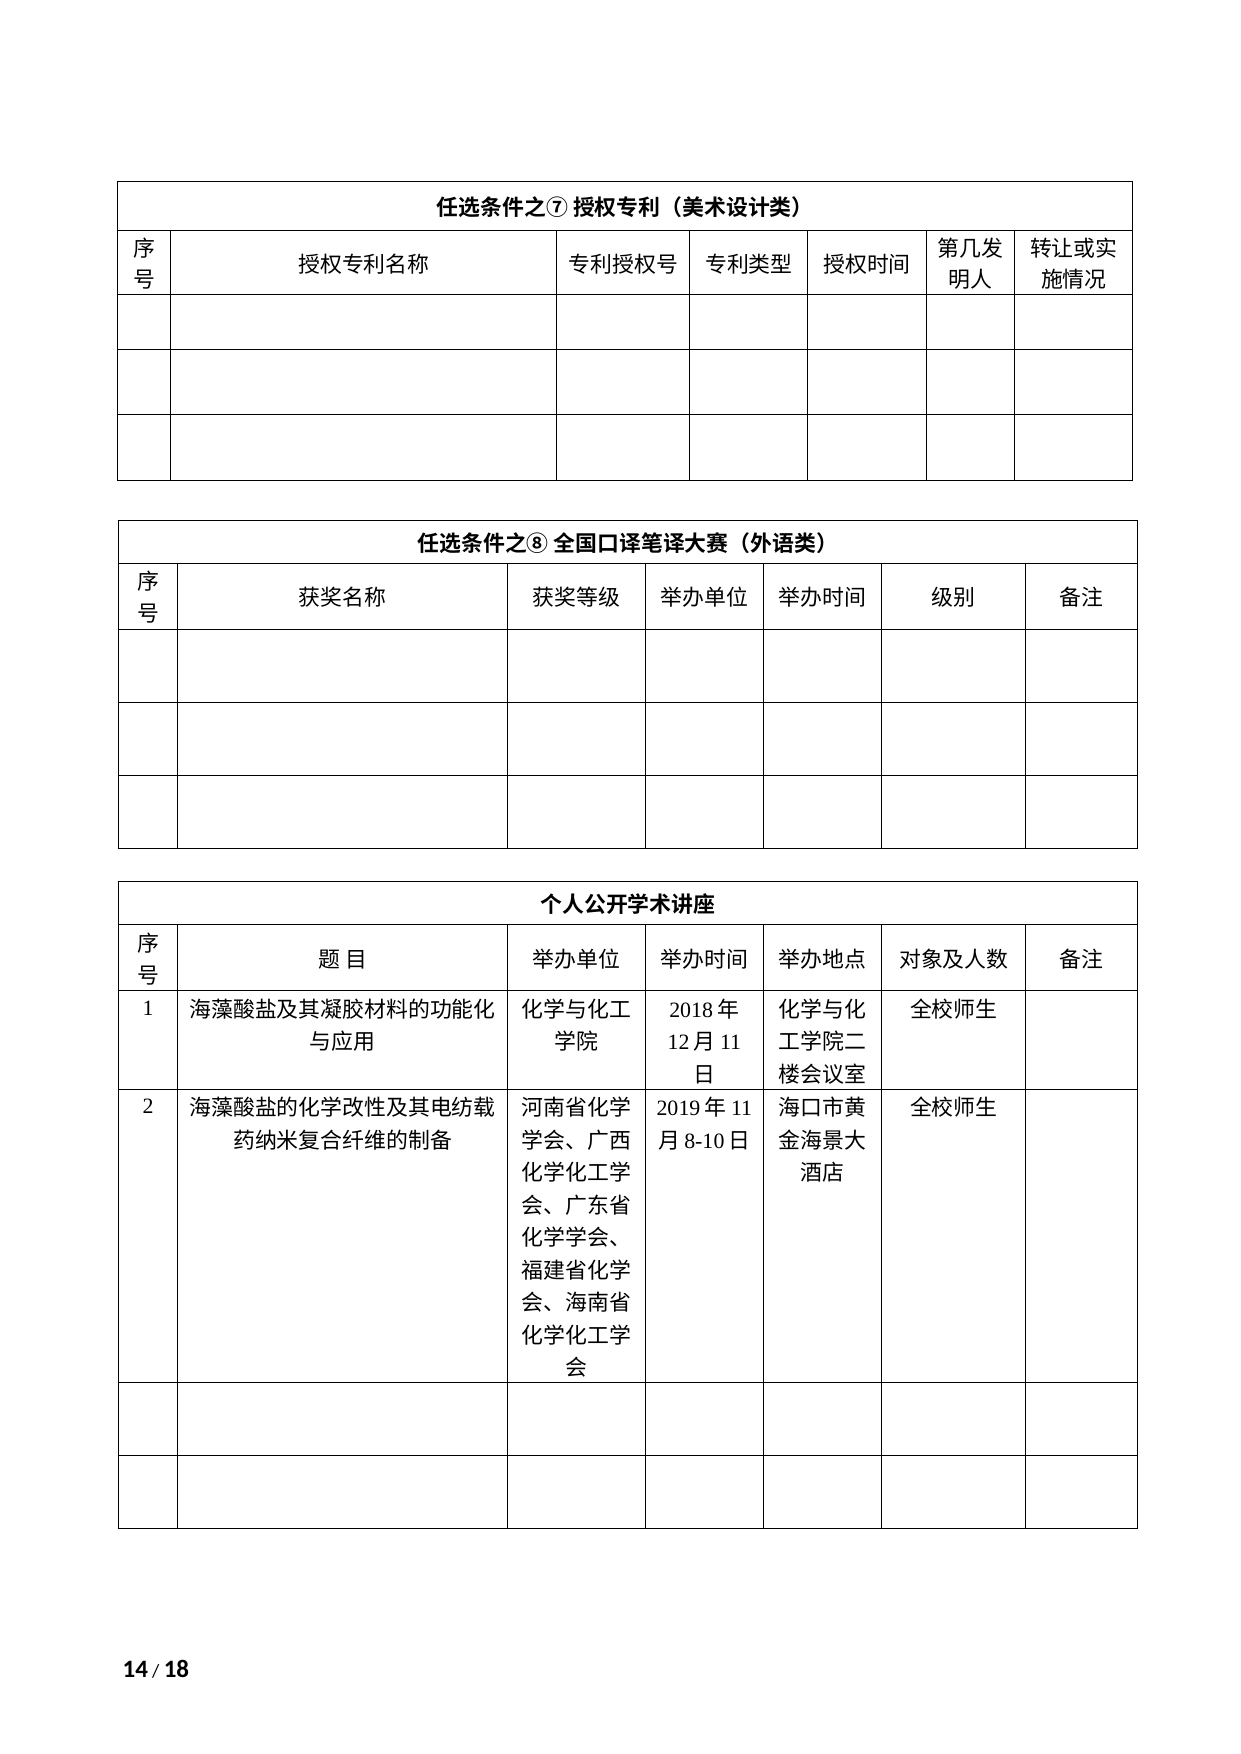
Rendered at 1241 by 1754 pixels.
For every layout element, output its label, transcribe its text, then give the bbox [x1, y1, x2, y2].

table_cell [119, 630, 177, 702]
table_cell [690, 350, 807, 414]
table_cell [690, 295, 807, 348]
table_cell 海藻酸盐的化学改性及其电纺载药纳米复合纤维的制备 [178, 1090, 507, 1382]
table_cell [1026, 630, 1137, 702]
table_cell 专利类型 [690, 231, 807, 294]
table_cell [1026, 1090, 1137, 1382]
table_cell [178, 1456, 507, 1528]
table_cell 海藻酸盐及其凝胶材料的功能化与应用 [178, 991, 507, 1089]
table_cell [646, 1383, 763, 1455]
table_cell 转让或实 施情况 [1015, 231, 1132, 294]
table_cell [764, 776, 881, 848]
table_cell [178, 703, 507, 774]
table_cell 海口市黄金海景大酒店 [764, 1090, 881, 1382]
table_cell 题 目 [178, 925, 507, 990]
table_cell 授权时间 [808, 231, 926, 294]
table_cell 1 [119, 991, 177, 1089]
table_cell [557, 350, 689, 414]
table_cell 举办时间 [646, 925, 763, 990]
table_cell [1026, 1456, 1137, 1528]
table_cell 化学与化工学院二楼会议室 [764, 991, 881, 1089]
table_cell 2019年11月8-10日 [646, 1090, 763, 1382]
table_cell [927, 415, 1014, 479]
table_cell [1026, 1383, 1137, 1455]
table_cell [808, 415, 926, 479]
table_cell 举办时间 [764, 564, 881, 628]
table_cell [508, 703, 645, 774]
table_cell [178, 630, 507, 702]
table_cell [178, 776, 507, 848]
table_cell 化学与化工学院 [508, 991, 645, 1089]
table_cell 对象及人数 [882, 925, 1025, 990]
table_cell [557, 295, 689, 348]
table_cell [764, 703, 881, 774]
table_cell [690, 415, 807, 479]
table_cell [764, 1383, 881, 1455]
table_cell 全校师生 [882, 991, 1025, 1089]
table_cell [178, 1383, 507, 1455]
table_cell [118, 350, 170, 414]
table_cell [646, 703, 763, 774]
table_cell 第几发明人 [927, 231, 1014, 294]
table_cell [508, 776, 645, 848]
table_cell 全校师生 [882, 1090, 1025, 1382]
table_cell 举办单位 [508, 925, 645, 990]
table_cell 专利授权号 [557, 231, 689, 294]
table_cell 河南省化学学会、广西化学化工学会、广东省化学学会、福建省化学会、海南省化学化工学会 [508, 1090, 645, 1382]
table_cell [119, 776, 177, 848]
table_cell 2 [119, 1090, 177, 1382]
table_cell [1026, 776, 1137, 848]
table_cell [118, 415, 170, 479]
table_cell [808, 295, 926, 348]
table_cell 备注 [1026, 925, 1137, 990]
table_cell 级别 [882, 564, 1025, 628]
table_cell [1015, 415, 1132, 479]
table_header 任选条件之⑧ 全国口译笔译大赛（外语类） [119, 521, 1137, 562]
table_cell 序号 [118, 231, 170, 294]
table_cell 序号 [119, 564, 177, 628]
table_cell [882, 630, 1025, 702]
table_cell [764, 630, 881, 702]
table_cell [118, 295, 170, 348]
table_cell 备注 [1026, 564, 1137, 628]
table_header 个人公开学术讲座 [119, 882, 1137, 924]
table_cell [171, 295, 556, 348]
table_cell [927, 295, 1014, 348]
table_cell [508, 1456, 645, 1528]
table_cell 举办地点 [764, 925, 881, 990]
table_cell [1026, 991, 1137, 1089]
table_cell 序号 [119, 925, 177, 990]
table_cell [646, 1456, 763, 1528]
table_cell 获奖等级 [508, 564, 645, 628]
table_cell [1015, 295, 1132, 348]
table_cell [808, 350, 926, 414]
table_cell [508, 630, 645, 702]
table_cell [557, 415, 689, 479]
table_cell 举办单位 [646, 564, 763, 628]
table_cell [508, 1383, 645, 1455]
table_cell [882, 703, 1025, 774]
table_cell [1026, 703, 1137, 774]
table_cell 2018年12月11日 [646, 991, 763, 1089]
table_cell [927, 350, 1014, 414]
table_cell [171, 350, 556, 414]
table_cell [882, 1383, 1025, 1455]
table_cell [171, 415, 556, 479]
table_cell [119, 703, 177, 774]
table_cell [646, 776, 763, 848]
table_cell [646, 630, 763, 702]
table_cell 获奖名称 [178, 564, 507, 628]
table_cell [882, 1456, 1025, 1528]
table_cell [119, 1383, 177, 1455]
table_cell [882, 776, 1025, 848]
table_cell 授权专利名称 [171, 231, 556, 294]
table_cell [119, 1456, 177, 1528]
table_cell [1015, 350, 1132, 414]
table_header 任选条件之⑦ 授权专利（美术设计类） [118, 182, 1132, 230]
table_cell [764, 1456, 881, 1528]
